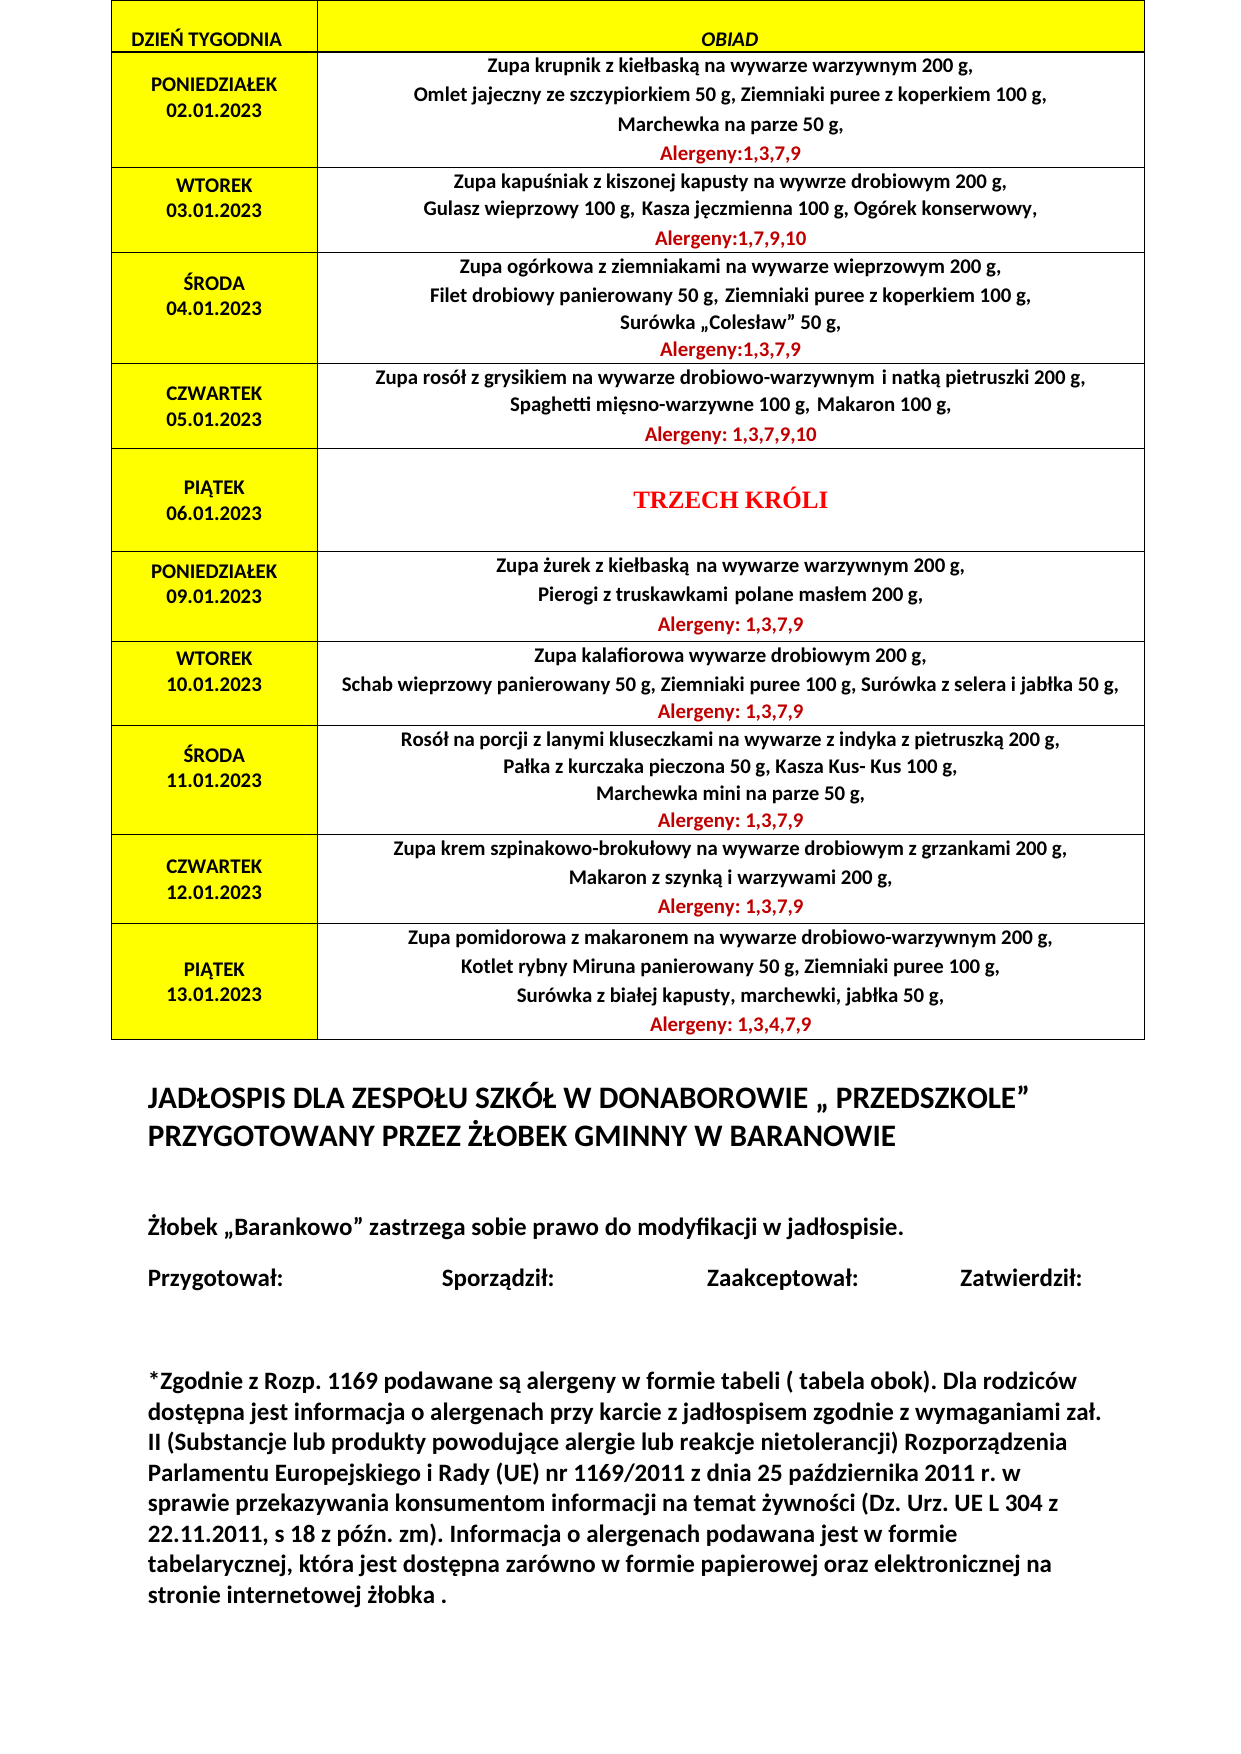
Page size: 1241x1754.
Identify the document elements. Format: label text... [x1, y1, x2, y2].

table_header DZIEŃ TYGODNIA [112, 1, 317, 51]
table_cell Zupa kalafiorowa wywarze drobiowym 200 g, Schab wieprzowy panierowany 50 g, Ziemniaki puree 100 g, Surówka z selera i jabłka 50 g, Alergeny: 1,3,7,9 [318, 642, 1144, 725]
text PRZYGOTOWANY PRZEZ ŻŁOBEK GMINNY W BARANOWIE [148, 1116, 1107, 1154]
table_cell PIĄTEK 13.01.2023 [112, 924, 317, 1039]
table_cell PIĄTEK 06.01.2023 [112, 449, 317, 551]
table_cell ŚRODA 04.01.2023 [112, 253, 317, 363]
table_cell CZWARTEK 05.01.2023 [112, 364, 317, 448]
table_cell Zupa żurek z kiełbaską na wywarze warzywnym 200 g, Pierogi z truskawkami polane masłem 200 g, Alergeny: 1,3,7,9 [318, 552, 1144, 641]
table_cell Zupa kapuśniak z kiszonej kapusty na wywrze drobiowym 200 g, Gulasz wieprzowy 100 g, Kasza jęczmienna 100 g, Ogórek konserwowy, Alergeny:1,7,9,10 [318, 168, 1144, 252]
table_cell Zupa rosół z grysikiem na wywarze drobiowo-warzywnym i natką pietruszki 200 g, Spaghetti mięsno-warzywne 100 g, Makaron 100 g, Alergeny: 1,3,7,9,10 [318, 364, 1144, 448]
table_cell CZWARTEK 12.01.2023 [112, 835, 317, 923]
text JADŁOSPIS DLA ZESPOŁU SZKÓŁ W DONABOROWIE „ PRZEDSZKOLE” [148, 1078, 1107, 1116]
table_cell Zupa ogórkowa z ziemniakami na wywarze wieprzowym 200 g, Filet drobiowy panierowany 50 g, Ziemniaki puree z koperkiem 100 g, Surówka „Colesław” 50 g, Alergeny:1,3,7,9 [318, 253, 1144, 363]
table_cell ŚRODA 11.01.2023 [112, 726, 317, 834]
table_cell Rosół na porcji z lanymi kluseczkami na wywarze z indyka z pietruszką 200 g, Pałka z kurczaka pieczona 50 g, Kasza Kus- Kus 100 g, Marchewka mini na parze 50 g, Alergeny: 1,3,7,9 [318, 726, 1144, 834]
table_cell TRZECH KRÓLI [318, 449, 1144, 551]
table_cell Zupa pomidorowa z makaronem na wywarze drobiowo-warzywnym 200 g, Kotlet rybny Miruna panierowany 50 g, Ziemniaki puree 100 g, Surówka z białej kapusty, marchewki, jabłka 50 g, Alergeny: 1,3,4,7,9 [318, 924, 1144, 1039]
table_cell Zupa krem szpinakowo-brokułowy na wywarze drobiowym z grzankami 200 g, Makaron z szynką i warzywami 200 g, Alergeny: 1,3,7,9 [318, 835, 1144, 923]
text *Zgodnie z Rozp. 1169 podawane są alergeny w formie tabeli ( tabela obok). Dla rodziców dostępna jest informacja o alergenach przy karcie z jadłospisem zgodnie z wymaganiami zał. II (Substancje lub produkty powodujące alergie lub reakcje nietolerancji) Rozporządzenia Parlamentu Europejskiego i Rady (UE) nr 1169/2011 z dnia 25 października 2011 r. w sprawie przekazywania konsumentom informacji na temat żywności (Dz. Urz. UE L 304 z 22.11.2011, s 18 z późn. zm). Informacja o alergenach podawana jest w formie tabelarycznej, która jest dostępna zarówno w formie papierowej oraz elektronicznej na stronie internetowej żłobka . [148, 1365, 1107, 1609]
table_cell PONIEDZIAŁEK 02.01.2023 [112, 53, 317, 167]
table_header OBIAD [318, 1, 1144, 51]
table_cell PONIEDZIAŁEK 09.01.2023 [112, 552, 317, 641]
table_cell WTOREK 10.01.2023 [112, 642, 317, 725]
table_cell Zupa krupnik z kiełbaską na wywarze warzywnym 200 g, Omlet jajeczny ze szczypiorkiem 50 g, Ziemniaki puree z koperkiem 100 g, Marchewka na parze 50 g, Alergeny:1,3,7,9 [318, 53, 1144, 167]
text Żłobek „Barankowo” zastrzega sobie prawo do modyfikacji w jadłospisie. [148, 1211, 1107, 1242]
table_cell WTOREK 03.01.2023 [112, 168, 317, 252]
text Przygotował: Sporządził: Zaakceptował: Zatwierdził: [148, 1262, 1107, 1293]
